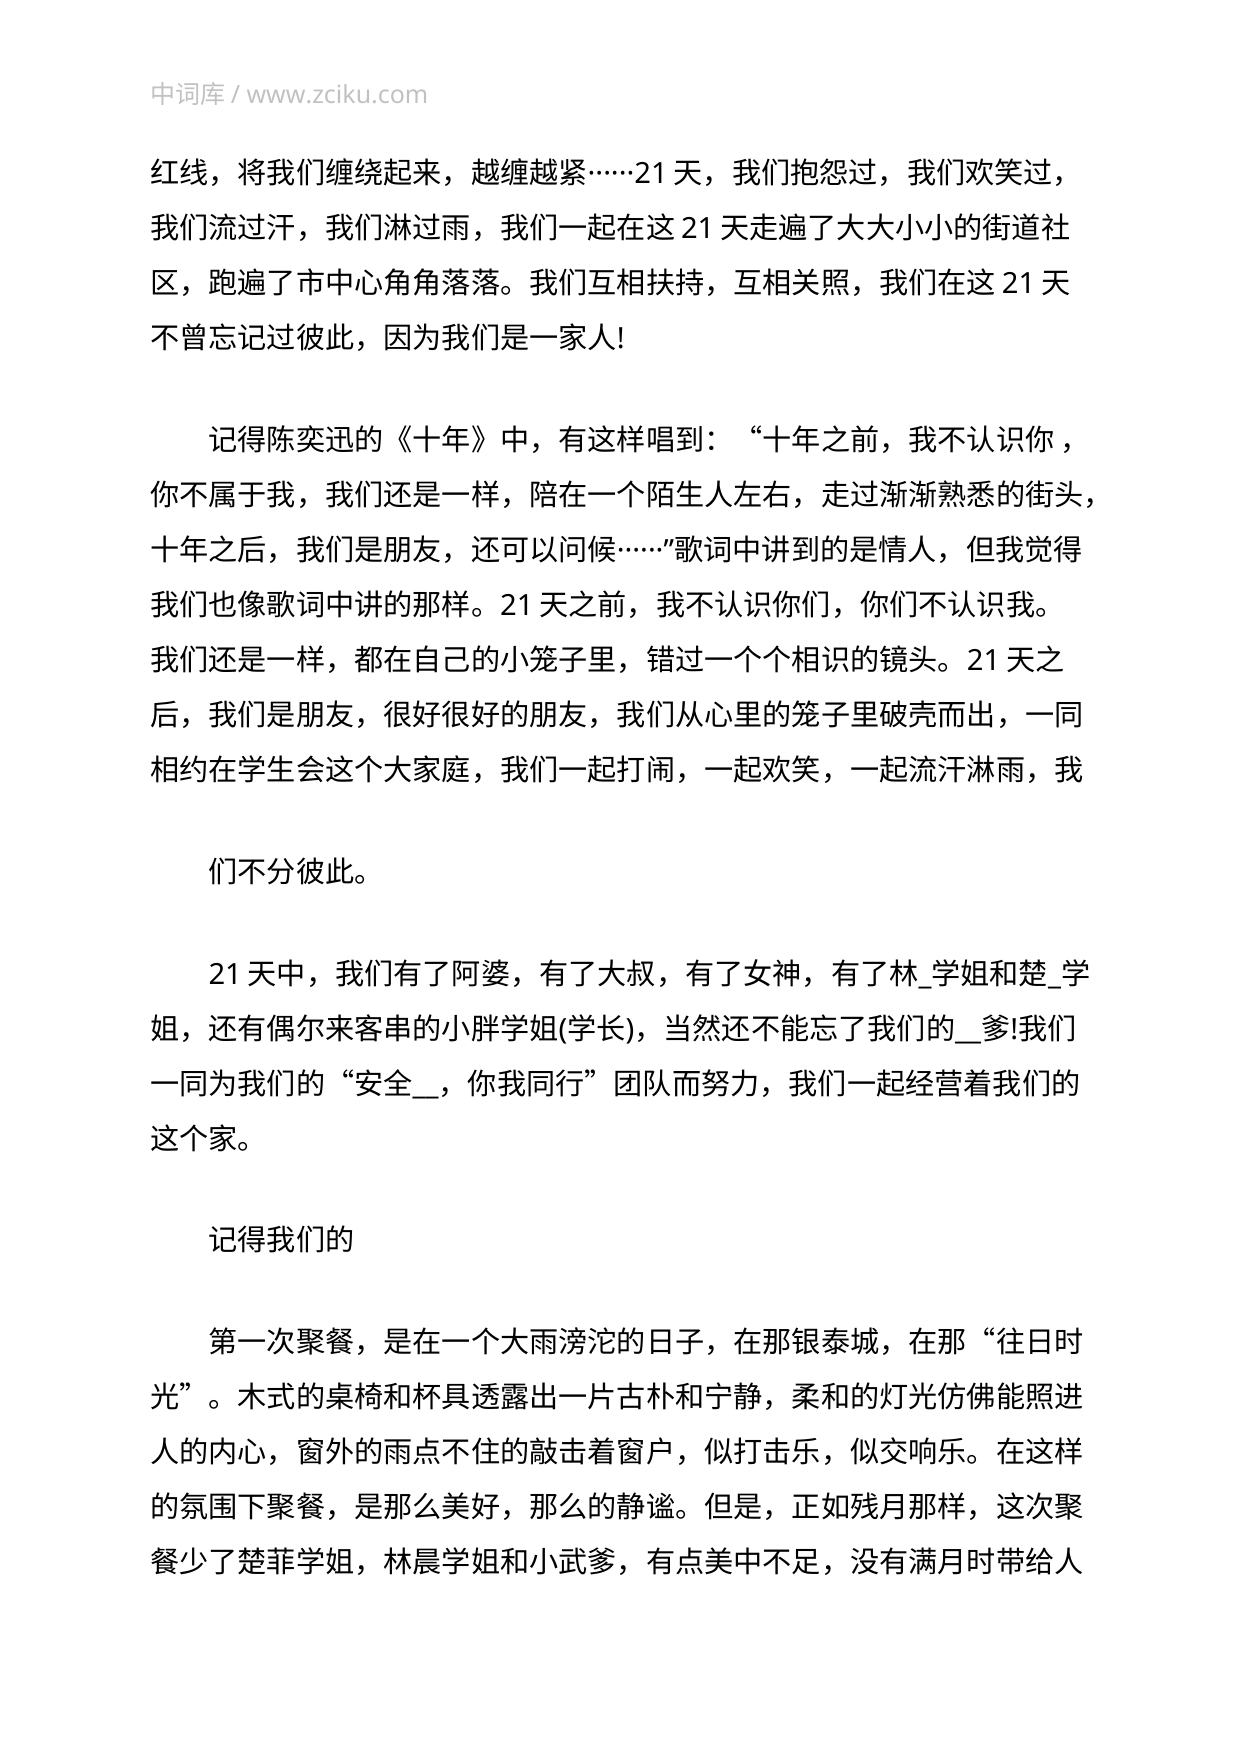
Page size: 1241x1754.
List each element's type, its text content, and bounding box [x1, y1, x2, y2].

text 记得陈奕迅的《十年》中，有这样唱到：“十年之前，我不认识你 ，你不属于我，我们还是一样，陪在一个陌生人左右，走过渐渐熟悉的街头，十年之后，我们是朋友，还可以问候······”歌词中讲到的是情人，但我觉得我们也像歌词中讲的那样。21天之前，我不认识你们，你们不认识我。我们还是一样，都在自己的小笼子里，错过一个个相识的镜头。21天之后，我们是朋友，很好很好的朋友，我们从心里的笼子里破壳而出，一同相约在学生会这个大家庭，我们一起打闹，一起欢笑，一起流汗淋雨，我 [150, 417, 1090, 789]
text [150, 1319, 1090, 1581]
text 21天中，我们有了阿婆，有了大叔，有了女神，有了林_学姐和楚_学姐，还有偶尔来客串的小胖学姐(学长)，当然还不能忘了我们的__爹!我们一同为我们的“安全__，你我同行”团队而努力，我们一起经营着我们的这个家。 [150, 950, 1090, 1157]
text 记得我们的 [150, 1217, 1090, 1259]
text 们不分彼此。 [150, 848, 1090, 891]
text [150, 150, 1090, 357]
